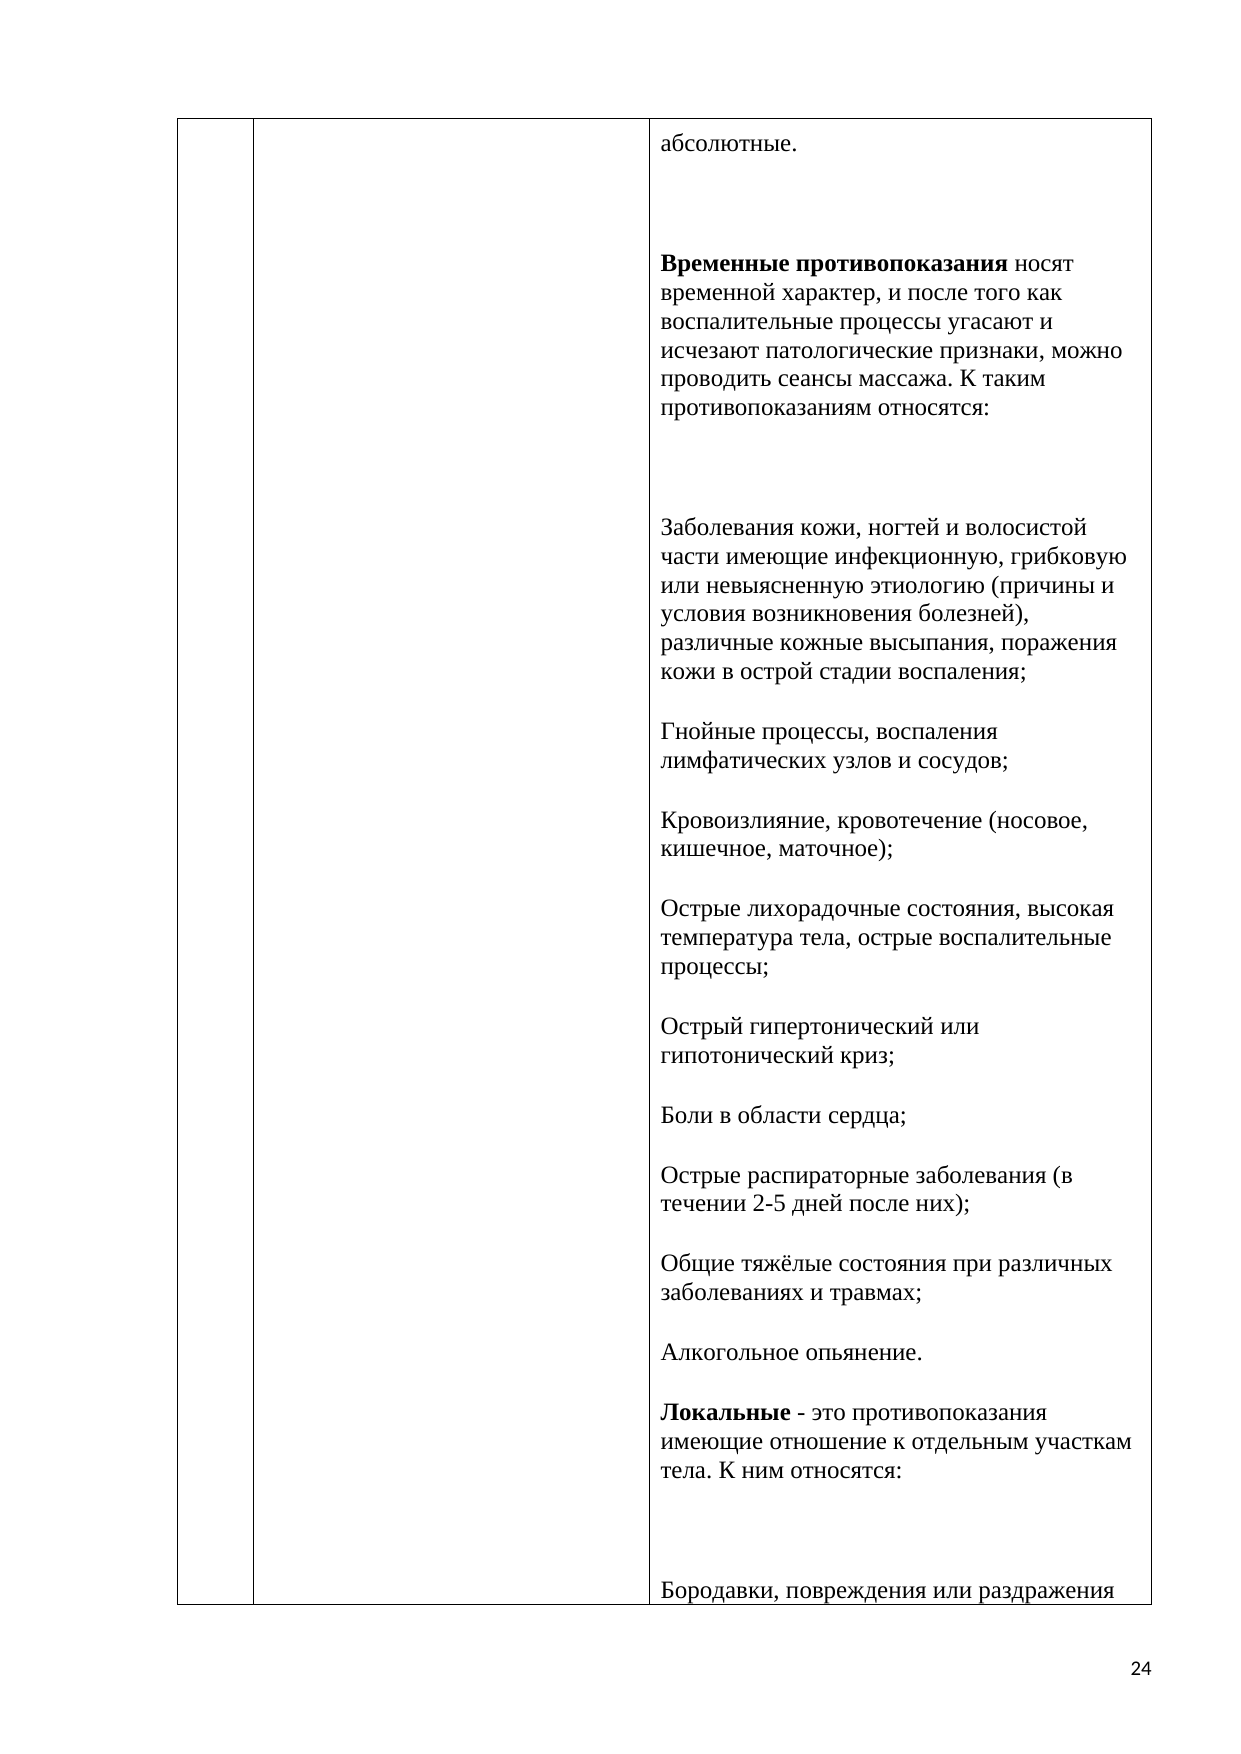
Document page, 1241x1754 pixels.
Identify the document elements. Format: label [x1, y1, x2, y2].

table_cell [650, 119, 1151, 1603]
table_cell [178, 119, 253, 1603]
table_cell [254, 119, 649, 1603]
